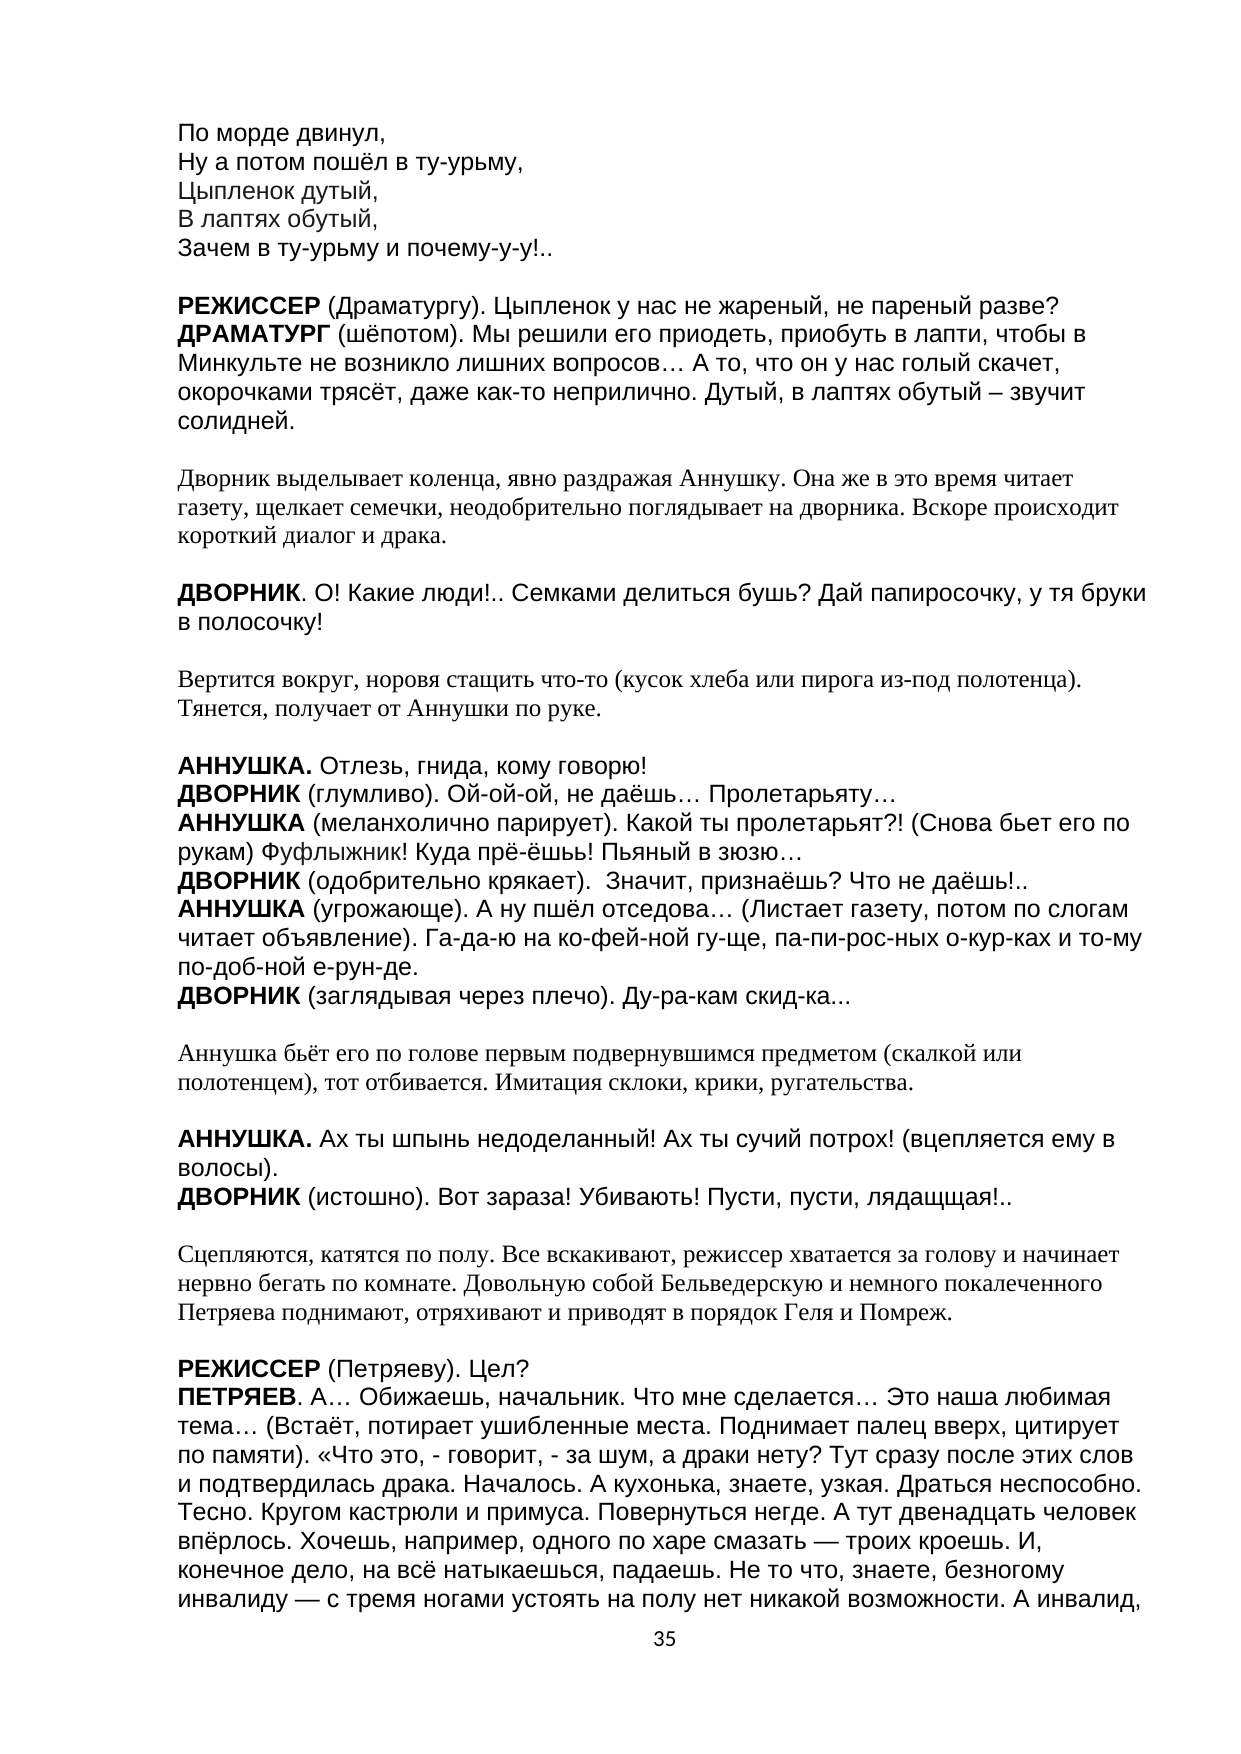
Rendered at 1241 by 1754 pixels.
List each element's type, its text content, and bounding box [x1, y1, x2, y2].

text Ну а потом пошёл в ту-урьму, [177, 147, 1152, 176]
text РЕЖИССЕР (Драматургу). Цыпленок у нас не жареный, не пареный разве? [177, 291, 1152, 319]
text ДВОРНИК (заглядывая через плечо). Ду-ра-кам скид-ка... [177, 981, 1152, 1009]
text ДВОРНИК (истошно). Вот зараза! Убивають! Пусти, пусти, лядащщая!.. [177, 1182, 1152, 1211]
text Аннушка бьёт его по голове первым подвернувшимся предметом (скалкой или полотенцем), тот отбивается. Имитация склоки, крики, ругательства. [177, 1038, 1152, 1096]
text АННУШКА. Отлезь, гнида, кому говорю! [177, 751, 1152, 779]
text Дворник выделывает коленца, явно раздражая Аннушку. Она же в это время читает газету, щелкает семечки, неодобрительно поглядывает на дворника. Вскоре происходит короткий диалог и драка. [177, 434, 1152, 549]
text АННУШКА (угрожающе). А ну пшёл отседова… (Листает газету, потом по слогам читает объявление). Га-да-ю на ко-фей-ной гу-ще, па-пи-рос-ных о-кур-ках и то-му по-доб-ной е-рун-де. [177, 894, 1152, 981]
text ДВОРНИК (одобрительно крякает). Значит, признаёшь? Что не даёшь!.. [177, 866, 1152, 894]
text Сцепляются, катятся по полу. Все вскакивают, режиссер хватается за голову и начинает нервно бегать по комнате. Довольную собой Бельведерскую и немного покалеченного Петряева поднимают, отряхивают и приводят в порядок Геля и Помреж. [177, 1239, 1152, 1326]
text В лаптях обутый, [177, 204, 1152, 233]
text ДРАМАТУРГ (шёпотом). Мы решили его приодеть, приобуть в лапти, чтобы в Минкульте не возникло лишних вопросов… А то, что он у нас голый скачет, окорочками трясёт, даже как-то неприлично. Дутый, в лаптях обутый – звучит солидней. [177, 319, 1152, 434]
text Вертится вокруг, норовя стащить что-то (кусок хлеба или пирога из-под полотенца). Тянется, получает от Аннушки по руке. [177, 636, 1152, 722]
text ДВОРНИК. О! Какие люди!.. Семками делиться бушь? Дай папиросочку, у тя бруки в полосочку! [177, 578, 1152, 636]
text Цыпленок дутый, [177, 176, 1152, 204]
text АННУШКА (меланхолично парирует). Какой ты пролетарьят?! (Снова бьет его по рукам) Фуфлыжник! Куда прё-ёшьь! Пьяный в зюзю… [177, 808, 1152, 866]
text ДВОРНИК (глумливо). Ой-ой-ой, не даёшь… Пролетарьяту… [177, 779, 1152, 808]
text По морде двинул, [177, 118, 1152, 147]
text АННУШКА. Ах ты шпынь недоделанный! Ах ты сучий потрох! (вцепляется ему в волосы). [177, 1124, 1152, 1182]
text Зачем в ту-урьму и почему-у-у!.. [177, 233, 1152, 262]
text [177, 1326, 1152, 1612]
